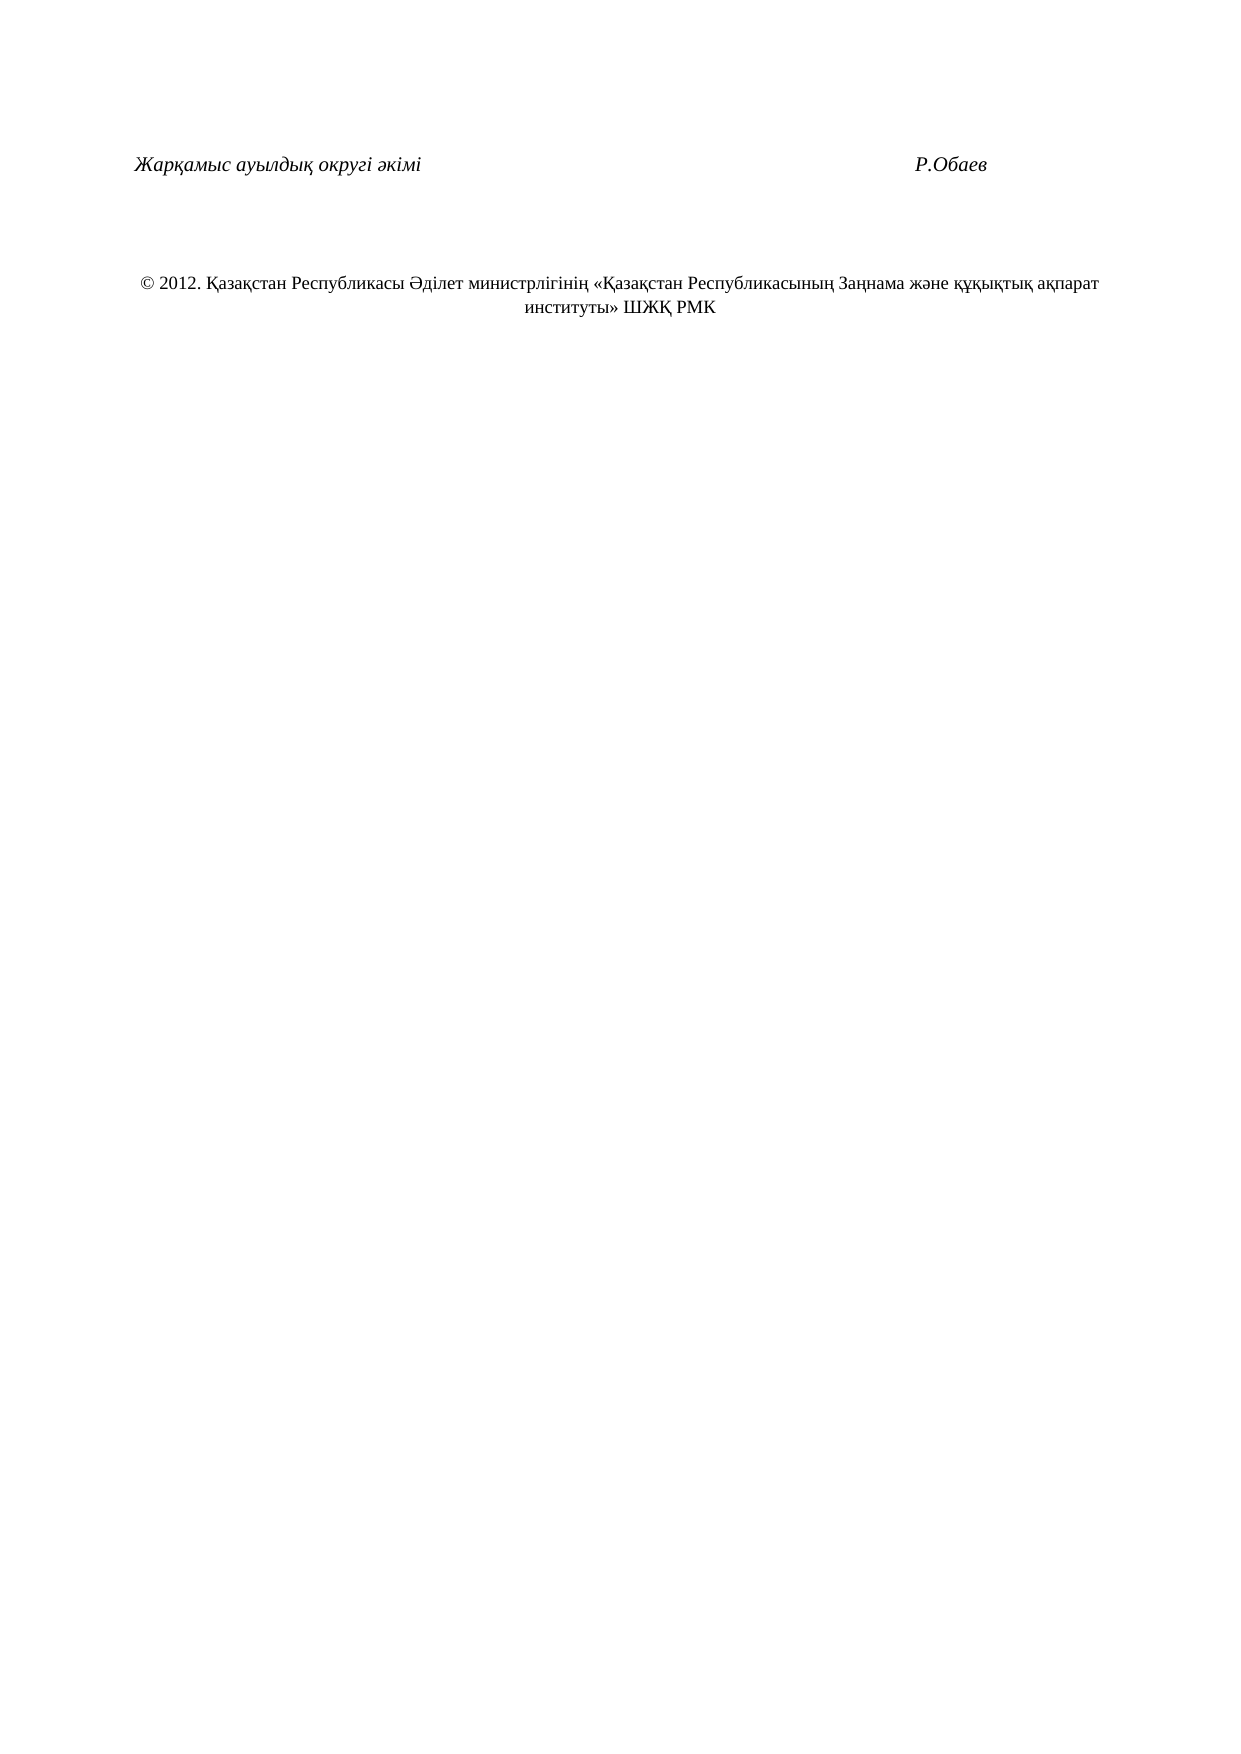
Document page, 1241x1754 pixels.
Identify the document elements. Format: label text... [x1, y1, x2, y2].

text © 2012. Қазақстан Республикасы Әділет министрлігінің «Қазақстан Республикасының Заңнама және құқықтық ақпарат институты» ШЖҚ РМК [112, 272, 1128, 318]
table_header Р.Обаев [913, 150, 1240, 181]
table_header Жарқамыс ауылдық округі әкімі [101, 150, 913, 181]
